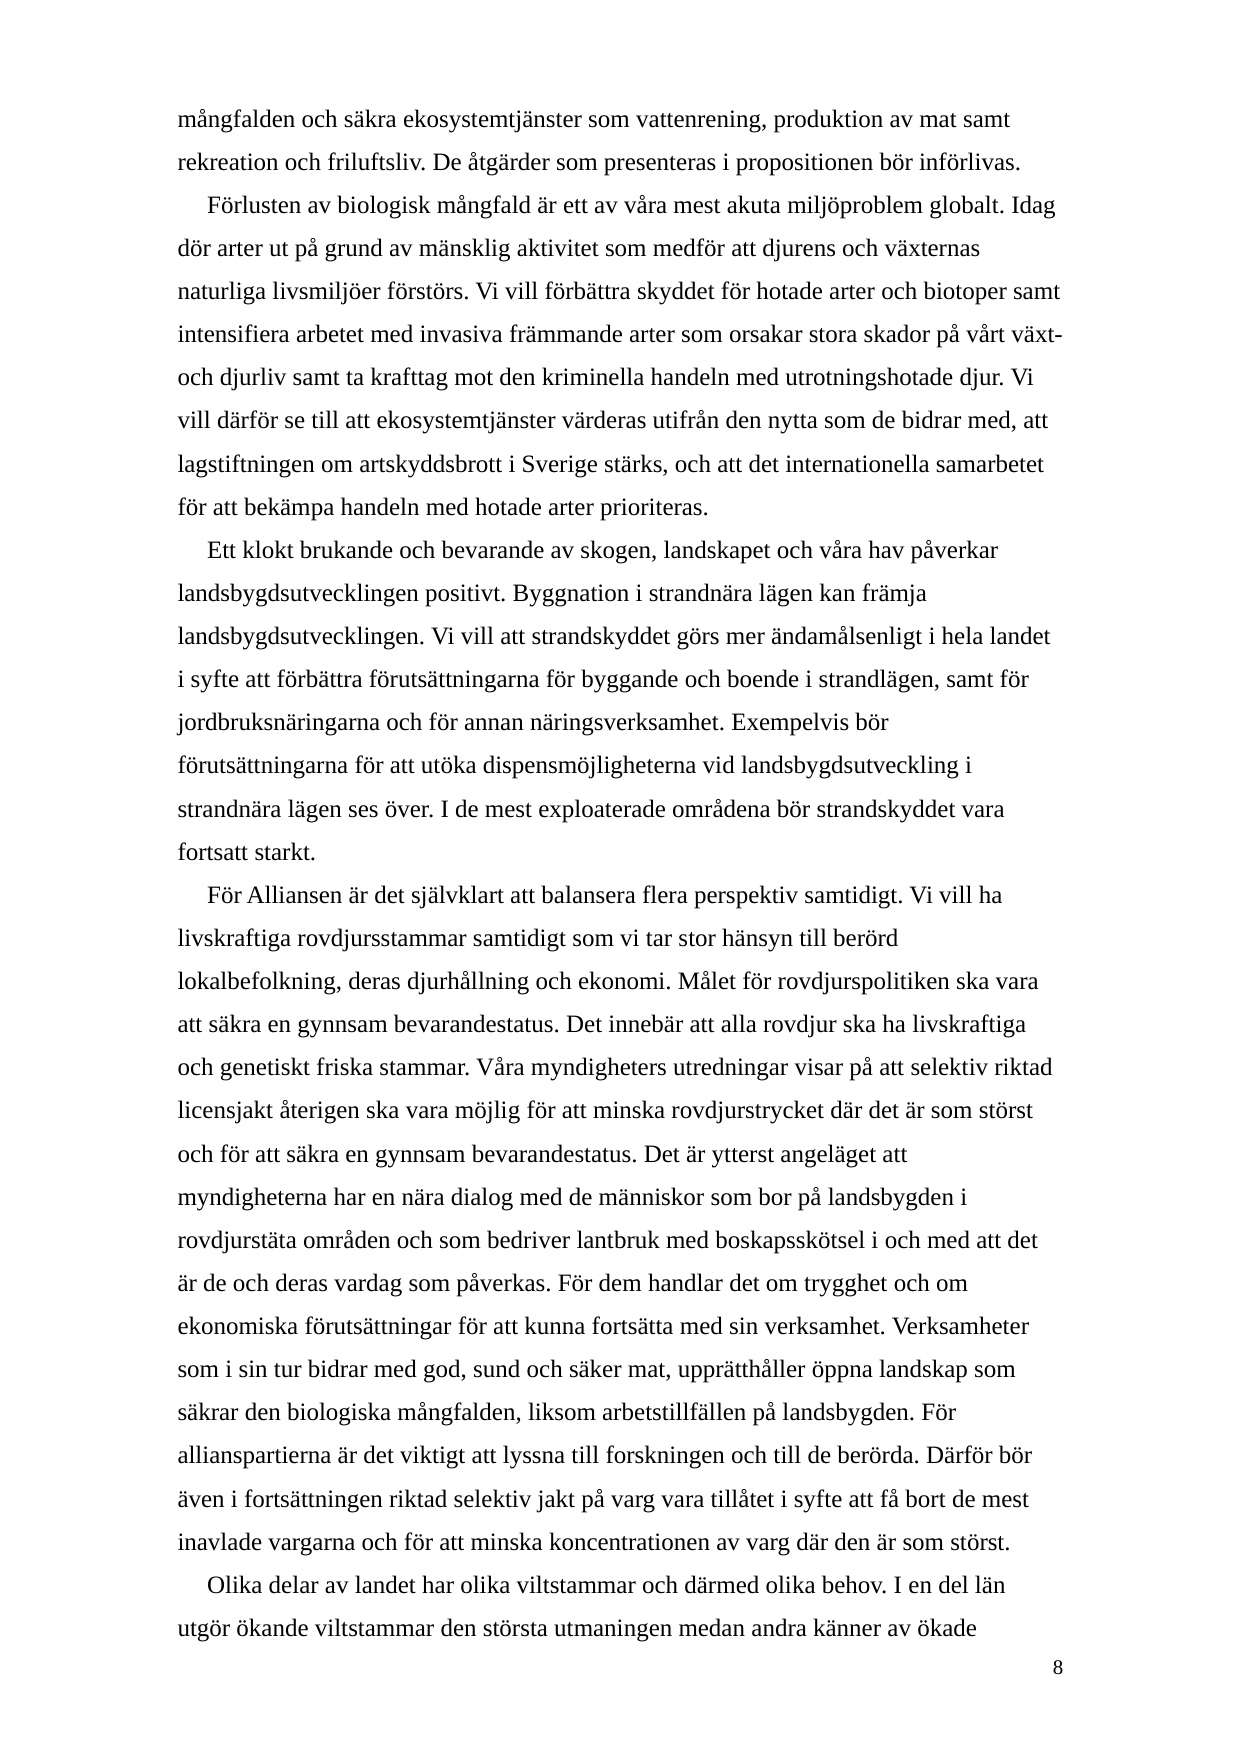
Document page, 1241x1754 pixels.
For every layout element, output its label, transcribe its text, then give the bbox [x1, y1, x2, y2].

text Förlusten av biologisk mångfald är ett av våra mest akuta miljöproblem globalt. Idag dör arter ut på grund av mänsklig aktivitet som medför att djurens och växternas naturliga livsmiljöer förstörs. Vi vill förbättra skyddet för hotade arter och biotoper samt intensifiera arbetet med invasiva främmande arter som orsakar stora skador på vårt växt- och djurliv samt ta krafttag mot den kriminella handeln med utrotningshotade djur. Vi vill därför se till att ekosystemtjänster värderas utifrån den nytta som de bidrar med, att lagstiftningen om artskyddsbrott i Sverige stärks, och att det internationella samarbetet för att bekämpa handeln med hotade arter prioriteras. [177, 190, 1063, 521]
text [177, 104, 1063, 176]
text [177, 1570, 1063, 1642]
text För Alliansen är det självklart att balansera flera perspektiv samtidigt. Vi vill ha livskraftiga rovdjursstammar samtidigt som vi tar stor hänsyn till berörd lokalbefolkning, deras djurhållning och ekonomi. Målet för rovdjurspolitiken ska vara att säkra en gynnsam bevarandestatus. Det innebär att alla rovdjur ska ha livskraftiga och genetiskt friska stammar. Våra myndigheters utredningar visar på att selektiv riktad licensjakt återigen ska vara möjlig för att minska rovdjurstrycket där det är som störst och för att säkra en gynnsam bevarandestatus. Det är ytterst angeläget att myndigheterna har en nära dialog med de människor som bor på landsbygden i rovdjurstäta områden och som bedriver lantbruk med boskapsskötsel i och med att det är de och deras vardag som påverkas. För dem handlar det om trygghet och om ekonomiska förutsättningar för att kunna fortsätta med sin verksamhet. Verksamheter som i sin tur bidrar med god, sund och säker mat, upprätthåller öppna landskap som säkrar den biologiska mångfalden, liksom arbetstillfällen på landsbygden. För allianspartierna är det viktigt att lyssna till forskningen och till de berörda. Därför bör även i fortsättningen riktad selektiv jakt på varg vara tillåtet i syfte att få bort de mest inavlade vargarna och för att minska koncentrationen av varg där den är som störst. [177, 880, 1063, 1556]
text Ett klokt brukande och bevarande av skogen, landskapet och våra hav påverkar landsbygdsutvecklingen positivt. Byggnation i strandnära lägen kan främja landsbygdsutvecklingen. Vi vill att strandskyddet görs mer ändamålsenligt i hela landet i syfte att förbättra förutsättningarna för byggande och boende i strandlägen, samt för jordbruksnäringarna och för annan näringsverksamhet. Exempelvis bör förutsättningarna för att utöka dispensmöjligheterna vid landsbygdsutveckling i strandnära lägen ses över. I de mest exploaterade områdena bör strandskyddet vara fortsatt starkt. [177, 535, 1063, 866]
